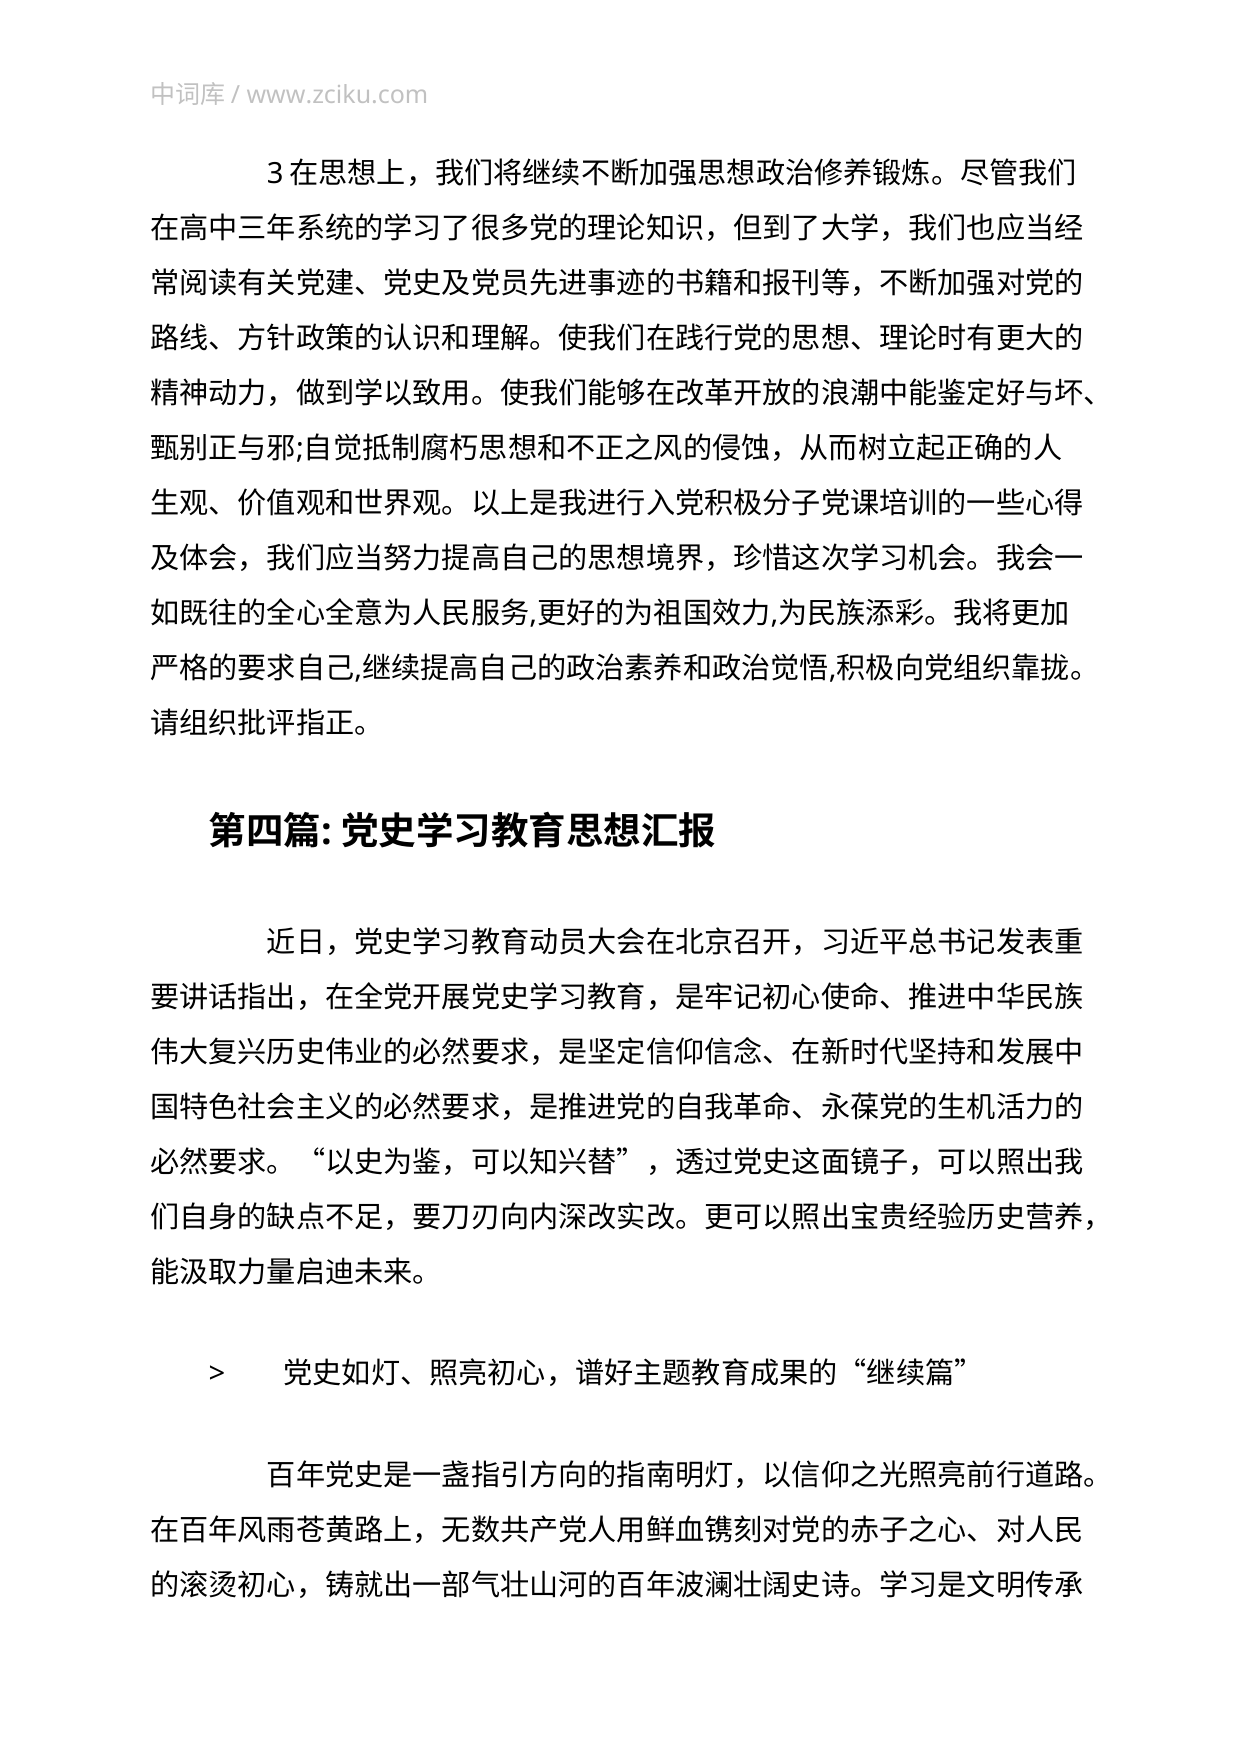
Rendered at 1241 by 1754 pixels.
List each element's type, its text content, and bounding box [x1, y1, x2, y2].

text 第四篇: 党史学习教育思想汇报 [150, 801, 1090, 856]
text > 党史如灯、照亮初心，谱好主题教育成果的“继续篇” [150, 1350, 1090, 1392]
text 3在思想上，我们将继续不断加强思想政治修养锻炼。尽管我们在高中三年系统的学习了很多党的理论知识，但到了大学，我们也应当经常阅读有关党建、党史及党员先进事迹的书籍和报刊等，不断加强对党的路线、方针政策的认识和理解。使我们在践行党的思想、理论时有更大的精神动力，做到学以致用。使我们能够在改革开放的浪潮中能鉴定好与坏、甄别正与邪;自觉抵制腐朽思想和不正之风的侵蚀，从而树立起正确的人生观、价值观和世界观。以上是我进行入党积极分子党课培训的一些心得及体会，我们应当努力提高自己的思想境界，珍惜这次学习机会。我会一如既往的全心全意为人民服务,更好的为祖国效力,为民族添彩。我将更加严格的要求自己,继续提高自己的政治素养和政治觉悟,积极向党组织靠拢。请组织批评指正。 [150, 150, 1090, 742]
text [150, 1452, 1090, 1604]
text 近日，党史学习教育动员大会在北京召开，习近平总书记发表重要讲话指出，在全党开展党史学习教育，是牢记初心使命、推进中华民族伟大复兴历史伟业的必然要求，是坚定信仰信念、在新时代坚持和发展中国特色社会主义的必然要求，是推进党的自我革命、永葆党的生机活力的必然要求。“以史为鉴，可以知兴替”，透过党史这面镜子，可以照出我们自身的缺点不足，要刀刃向内深改实改。更可以照出宝贵经验历史营养，能汲取力量启迪未来。 [150, 919, 1090, 1290]
